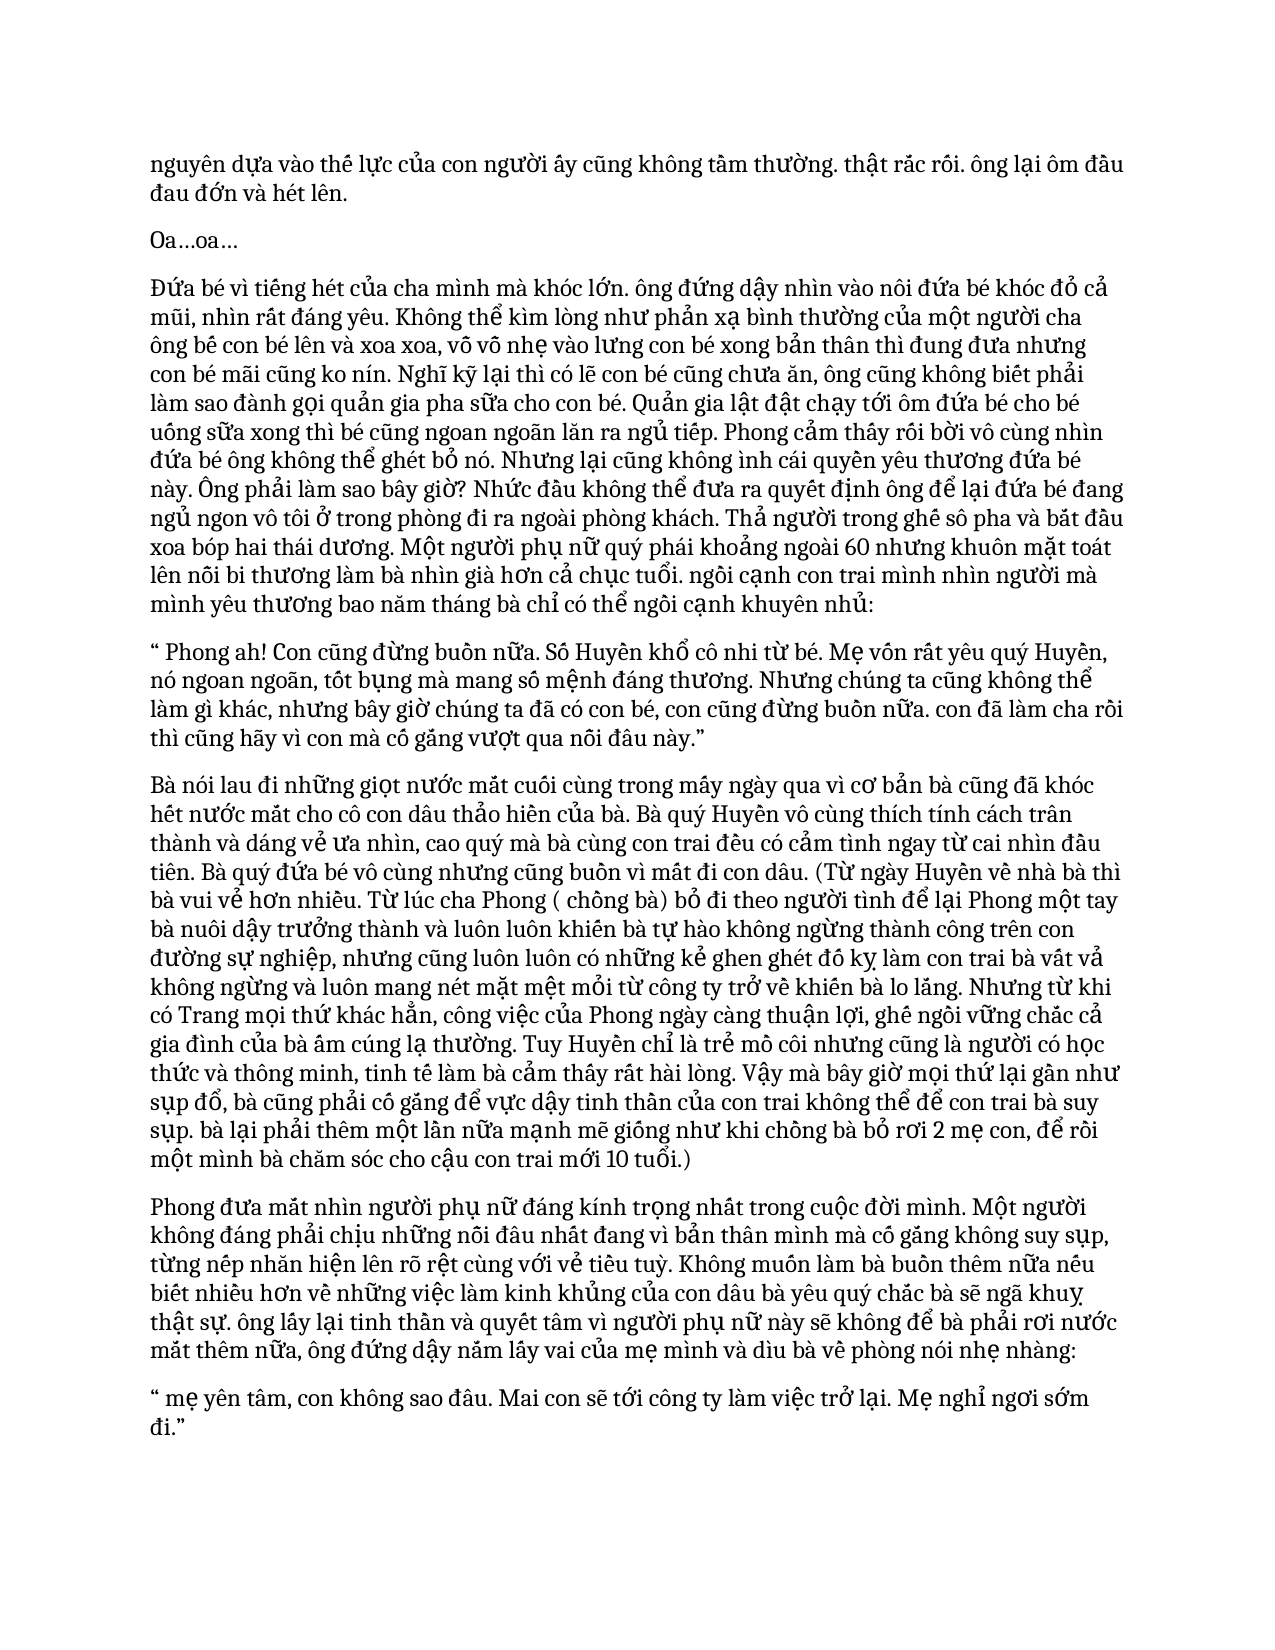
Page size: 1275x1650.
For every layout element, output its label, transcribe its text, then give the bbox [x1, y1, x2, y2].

text Oa…oa… [150, 226, 1125, 255]
text Đứa bé vì tiếng hét của cha mình mà khóc lớn. ông đứng dậy nhìn vào nôi đứa bé khóc đỏ cả mũi, nhìn rất đáng yêu. Không thể kìm lòng như phản xạ bình thường của một người cha ông bế con bé lên và xoa xoa, vỗ vỗ nhẹ vào lưng con bé xong bản thân thì đung đưa nhưng con bé mãi cũng ko nín. Nghĩ kỹ lại thì có lẽ con bé cũng chưa ăn, ông cũng không biết phải làm sao đành gọi quản gia pha sữa cho con bé. Quản gia lật đật chạy tới ôm đứa bé cho bé uống sữa xong thì bé cũng ngoan ngoãn lăn ra ngủ tiếp. Phong cảm thấy rối bời vô cùng nhìn đứa bé ông không thể ghét bỏ nó. Nhưng lại cũng không ình cái quyền yêu thương đứa bé này. Ông phải làm sao bây giờ? Nhức đầu không thể đưa ra quyết định ông để lại đứa bé đang ngủ ngon vô tôi ở trong phòng đi ra ngoài phòng khách. Thả người trong ghế sô pha và bắt đầu xoa bóp hai thái dương. Một người phụ nữ quý phái khoảng ngoài 60 nhưng khuôn mặt toát lên nỗi bi thương làm bà nhìn già hơn cả chục tuổi. ngồi cạnh con trai mình nhìn người mà mình yêu thương bao năm tháng bà chỉ có thể ngồi cạnh khuyên nhủ: [150, 274, 1125, 619]
text Bà nói lau đi những giọt nước mắt cuối cùng trong mấy ngày qua vì cơ bản bà cũng đã khóc hết nước mắt cho cô con dâu thảo hiền của bà. Bà quý Huyền vô cùng thích tính cách trân thành và dáng vẻ ưa nhìn, cao quý mà bà cùng con trai đều có cảm tình ngay từ cai nhìn đầu tiên. Bà quý đứa bé vô cùng nhưng cũng buồn vì mất đi con dâu. (Từ ngày Huyền về nhà bà thì bà vui vẻ hơn nhiều. Từ lúc cha Phong ( chồng bà) bỏ đi theo người tình để lại Phong một tay bà nuôi dậy trưởng thành và luôn luôn khiến bà tự hào không ngừng thành công trên con đường sự nghiệp, nhưng cũng luôn luôn có những kẻ ghen ghét đố kỵ làm con trai bà vất vả không ngừng và luôn mang nét mặt mệt mỏi từ công ty trở về khiến bà lo lắng. Nhưng từ khi có Trang mọi thứ khác hẳn, công việc của Phong ngày càng thuận lợi, ghế ngồi vững chắc cả gia đình của bà ấm cúng lạ thường. Tuy Huyền chỉ là trẻ mồ côi nhưng cũng là người có học thức và thông minh, tinh tế làm bà cảm thấy rất hài lòng. Vậy mà bây giờ mọi thứ lại gần như sụp đổ, bà cũng phải cố gắng để vực dậy tinh thần của con trai không thể để con trai bà suy sụp. bà lại phải thêm một lần nữa mạnh mẽ giống như khi chồng bà bỏ rơi 2 mẹ con, để rồi một mình bà chăm sóc cho cậu con trai mới 10 tuổi.) [150, 771, 1125, 1174]
text “ Phong ah! Con cũng đừng buồn nữa. Số Huyền khổ cô nhi từ bé. Mẹ vốn rất yêu quý Huyền, nó ngoan ngoãn, tốt bụng mà mang số mệnh đáng thương. Nhưng chúng ta cũng không thể làm gì khác, nhưng bây giờ chúng ta đã có con bé, con cũng đừng buồn nữa. con đã làm cha rồi thì cũng hãy vì con mà cố gắng vượt qua nỗi đâu này.” [150, 637, 1125, 752]
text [150, 150, 1125, 207]
text Phong đưa mắt nhìn người phụ nữ đáng kính trọng nhất trong cuộc đời mình. Một người không đáng phải chịu những nỗi đâu nhất đang vì bản thân mình mà cố gắng không suy sụp, từng nếp nhăn hiện lên rõ rệt cùng với vẻ tiều tuỳ. Không muốn làm bà buồn thêm nữa nếu biết nhiều hơn về những việc làm kinh khủng của con dâu bà yêu quý chắc bà sẽ ngã khuỵ thật sự. ông lấy lại tinh thần và quyết tâm vì người phụ nữ này sẽ không để bà phải rơi nước mắt thêm nữa, ông đứng dậy nắm lấy vai của mẹ mình và dìu bà về phòng nói nhẹ nhàng: [150, 1192, 1125, 1365]
text “ mẹ yên tâm, con không sao đâu. Mai con sẽ tới công ty làm việc trở lại. Mẹ nghỉ ngơi sớm đi.” [150, 1384, 1125, 1441]
